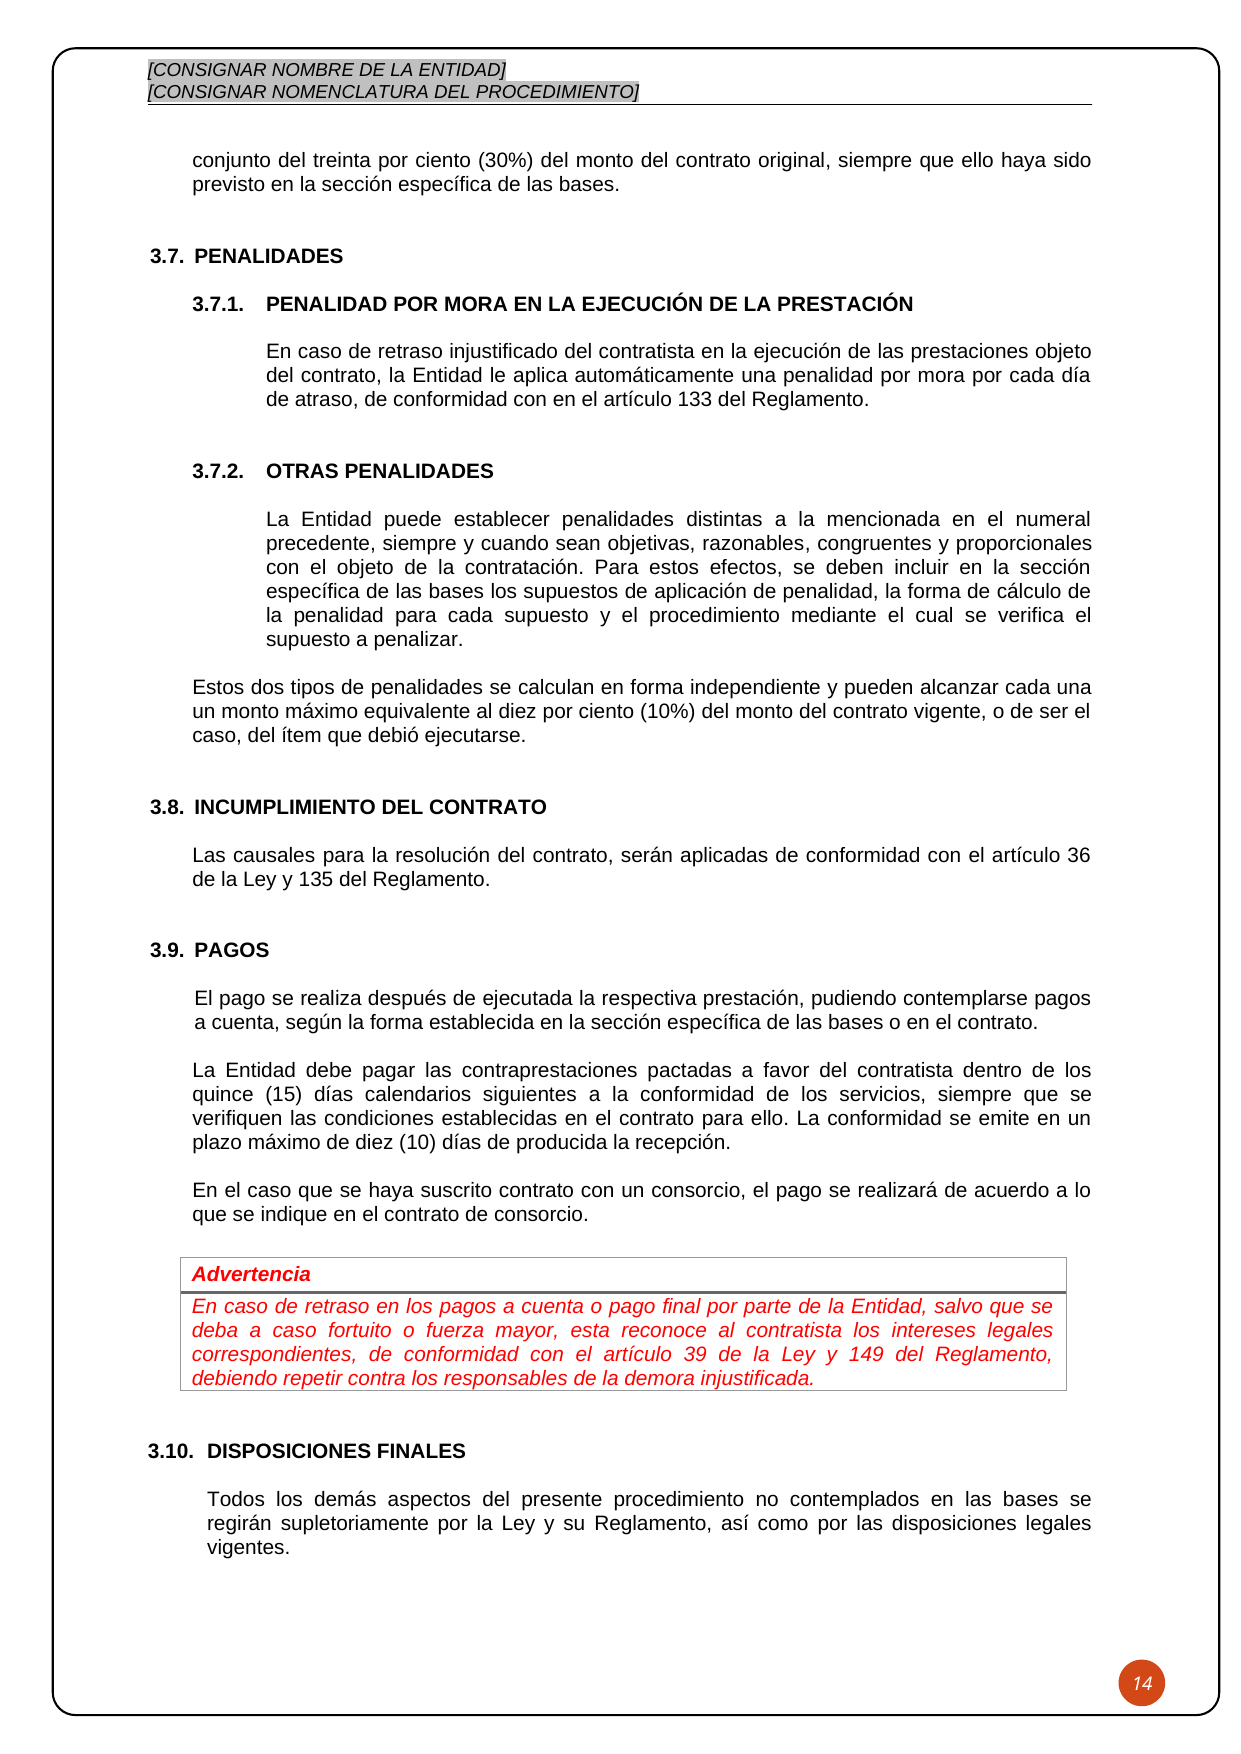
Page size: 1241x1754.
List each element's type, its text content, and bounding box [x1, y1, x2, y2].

text La Entidad debe pagar las contraprestaciones pactadas a favor del contratista dentro de los quince (15) días calendarios siguientes a la conformidad de los servicios, siempre que se verifiquen las condiciones establecidas en el contrato para ello. La conformidad se emite en un plazo máximo de diez (10) días de producida la recepción. [192, 1058, 1092, 1154]
list El pago se realiza después de ejecutada la respectiva prestación, pudiendo contemplarse pagos a cuenta, según la forma establecida en la sección específica de las bases o en el contrato. [194, 986, 1092, 1034]
text PENALIDADES [150, 243, 1092, 267]
text Estos dos tipos de penalidades se calculan en forma independiente y pueden alcanzar cada una un monto máximo equivalente al diez por ciento (10%) del monto del contrato vigente, o de ser el caso, del ítem que debió ejecutarse. [192, 675, 1092, 747]
text En el caso que se haya suscrito contrato con un consorcio, el pago se realizará de acuerdo a lo que se indique en el contrato de consorcio. [192, 1178, 1092, 1226]
list PENALIDAD POR MORA EN LA EJECUCIÓN DE LA PRESTACIÓN [192, 291, 1092, 315]
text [192, 148, 1092, 196]
list OTRAS PENALIDADES [192, 459, 1092, 483]
table_header Advertencia [181, 1258, 1066, 1291]
list En caso de retraso injustificado del contratista en la ejecución de las prestaciones objeto del contrato, la Entidad le aplica automáticamente una penalidad por mora por cada día de atraso, de conformidad con en el artículo 133 del Reglamento. [266, 339, 1092, 411]
text INCUMPLIMIENTO DEL CONTRATO [150, 794, 1092, 818]
list Todos los demás aspectos del presente procedimiento no contemplados en las bases se regirán supletoriamente por la Ley y su Reglamento, así como por las disposiciones legales vigentes. [207, 1487, 1092, 1559]
list DISPOSICIONES FINALES [148, 1439, 1092, 1463]
list La Entidad puede establecer penalidades distintas a la mencionada en el numeral precedente, siempre y cuando sean objetivas, razonables, congruentes y proporcionales con el objeto de la contratación. Para estos efectos, se deben incluir en la sección específica de las bases los supuestos de aplicación de penalidad, la forma de cálculo de la penalidad para cada supuesto y el procedimiento mediante el cual se verifica el supuesto a penalizar. [266, 507, 1092, 651]
text PAGOS [150, 938, 1092, 962]
text Las causales para la resolución del contrato, serán aplicadas de conformidad con el artículo 36 de la Ley y 135 del Reglamento. [192, 842, 1092, 890]
table_cell En caso de retraso en los pagos a cuenta o pago final por parte de la Entidad, salvo que se deba a caso fortuito o fuerza mayor, esta reconoce al contratista los intereses legales correspondientes, de conformidad con el artículo 39 de la Ley y 149 del Reglamento, debiendo repetir contra los responsables de la demora injustificada. [181, 1294, 1066, 1390]
